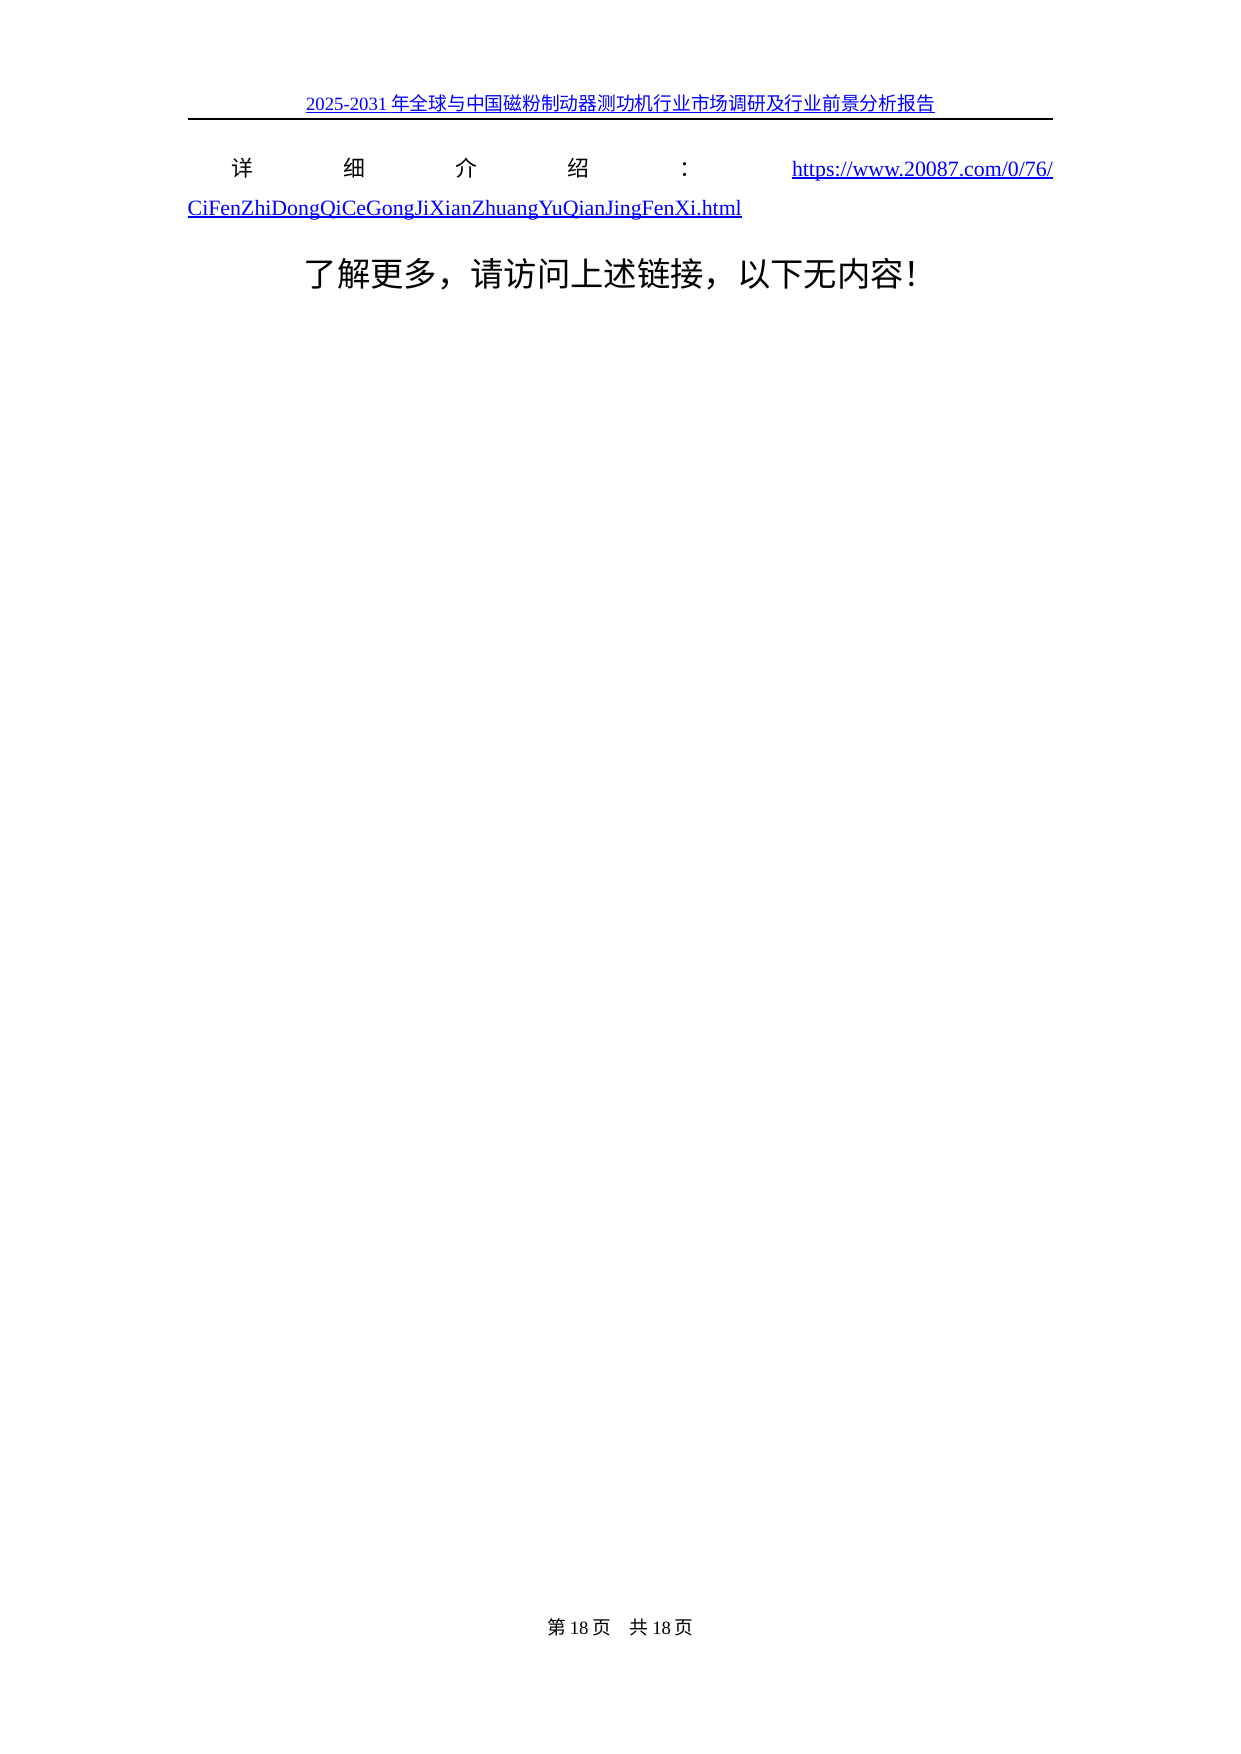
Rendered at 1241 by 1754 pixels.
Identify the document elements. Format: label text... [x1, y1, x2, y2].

text 详细介绍：https://www.20087.com/0/76/CiFenZhiDongQiCeGongJiXianZhuangYuQianJingFenXi.html [187, 150, 1053, 223]
title 了解更多，请访问上述链接，以下无内容！ [187, 239, 1053, 304]
